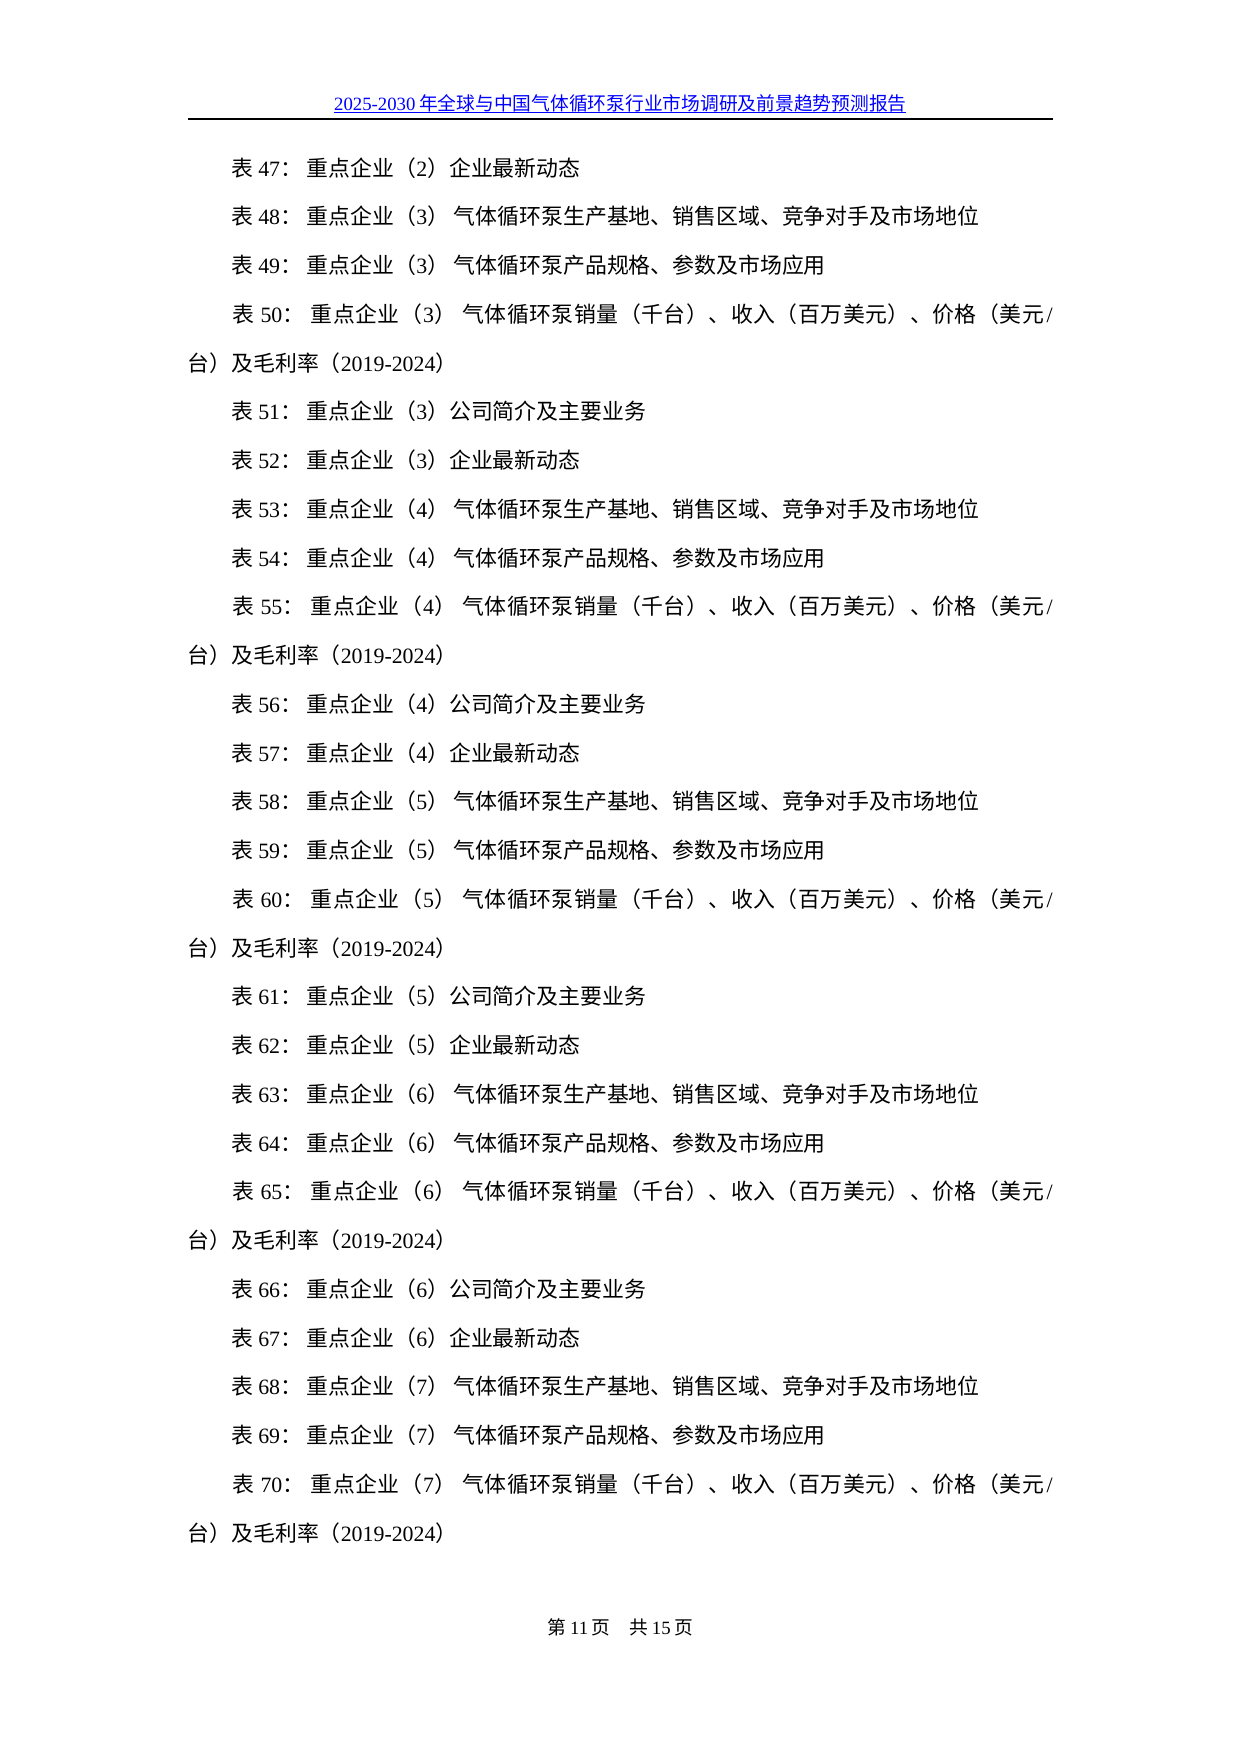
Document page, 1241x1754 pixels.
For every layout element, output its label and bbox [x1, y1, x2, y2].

text [187, 150, 1053, 1548]
